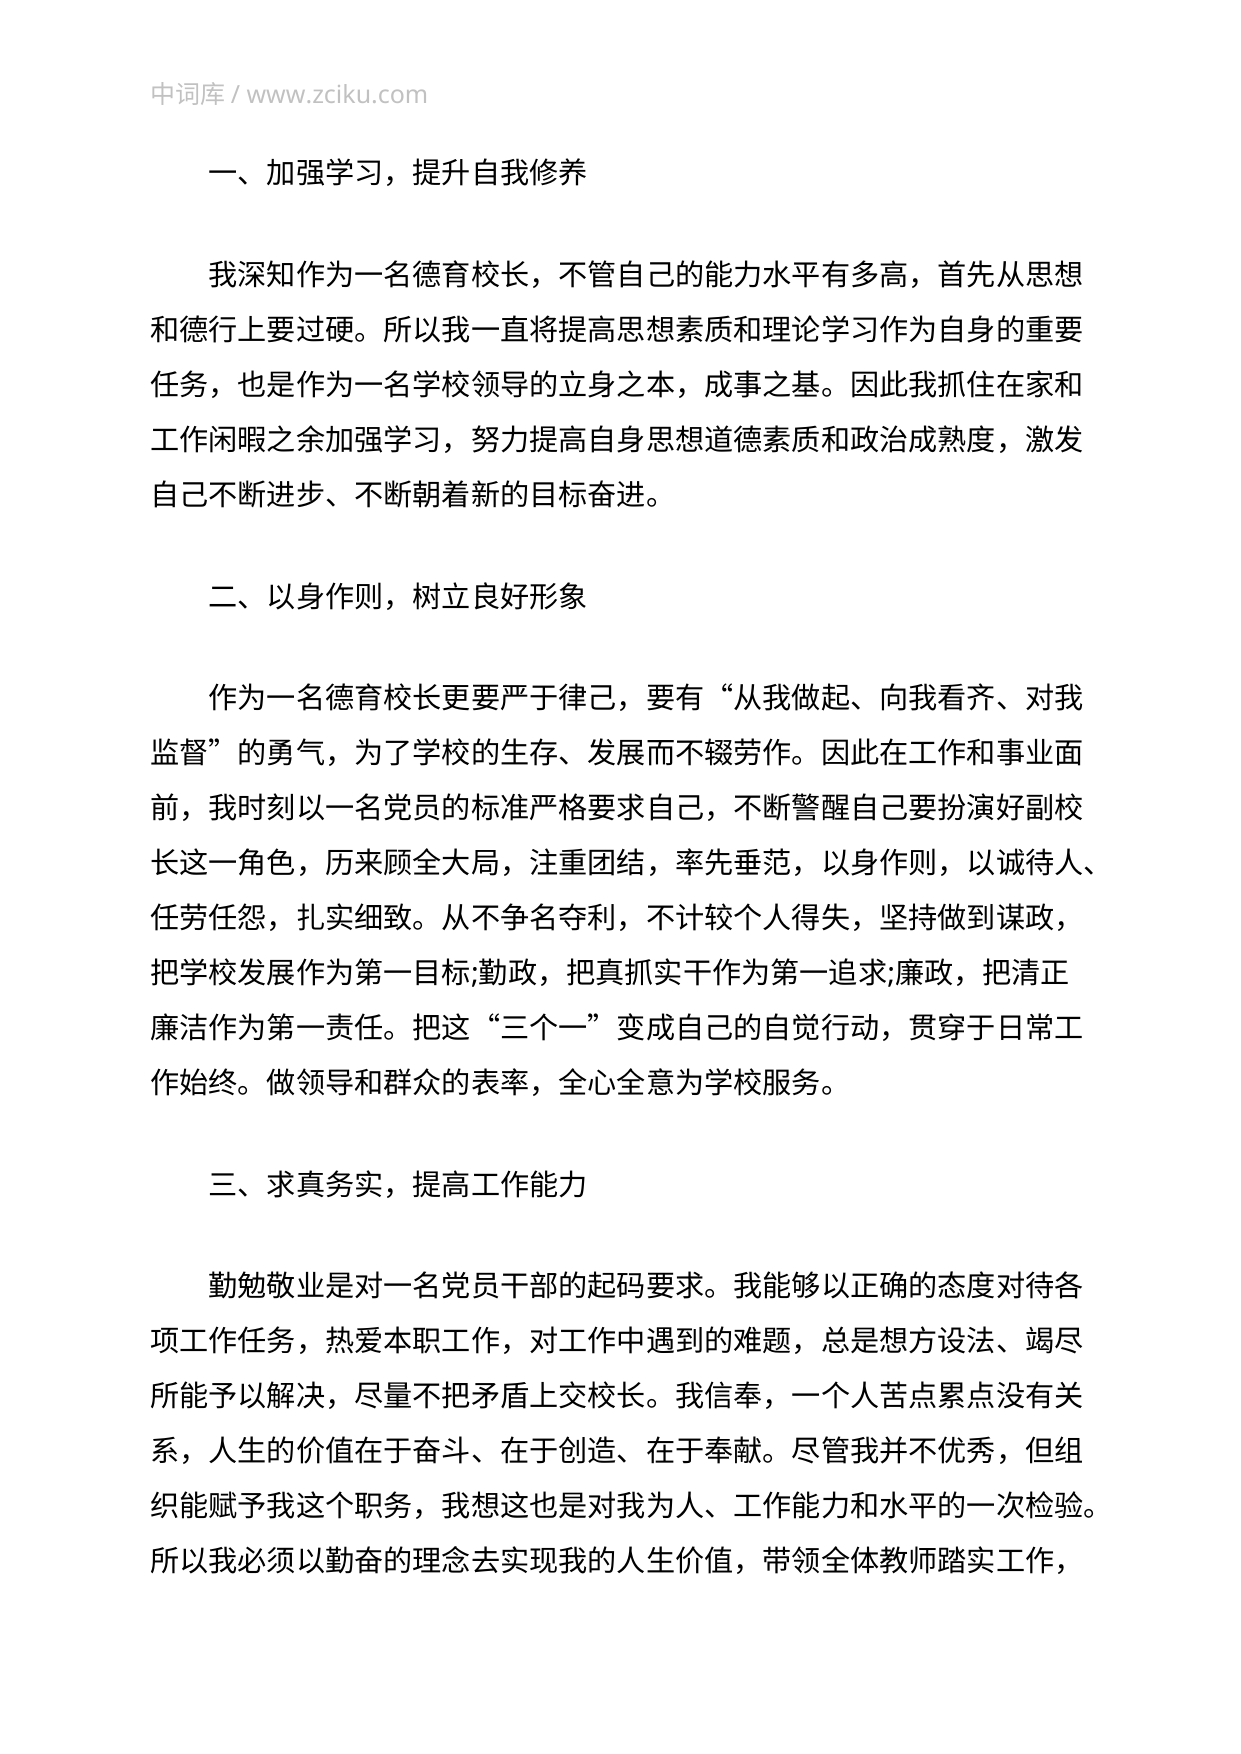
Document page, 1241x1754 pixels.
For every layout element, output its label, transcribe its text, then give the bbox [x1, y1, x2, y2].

text 我深知作为一名德育校长，不管自己的能力水平有多高，首先从思想和德行上要过硬。所以我一直将提高思想素质和理论学习作为自身的重要任务，也是作为一名学校领导的立身之本，成事之基。因此我抓住在家和工作闲暇之余加强学习，努力提高自身思想道德素质和政治成熟度，激发自己不断进步、不断朝着新的目标奋进。 [150, 252, 1090, 514]
text 二、以身作则，树立良好形象 [150, 573, 1090, 615]
text 作为一名德育校长更要严于律己，要有“从我做起、向我看齐、对我监督”的勇气，为了学校的生存、发展而不辍劳作。因此在工作和事业面前，我时刻以一名党员的标准严格要求自己，不断警醒自己要扮演好副校长这一角色，历来顾全大局，注重团结，率先垂范，以身作则，以诚待人、任劳任怨，扎实细致。从不争名夺利，不计较个人得失，坚持做到谋政，把学校发展作为第一目标;勤政，把真抓实干作为第一追求;廉政，把清正廉洁作为第一责任。把这“三个一”变成自己的自觉行动，贯穿于日常工作始终。做领导和群众的表率，全心全意为学校服务。 [150, 675, 1090, 1102]
text 三、求真务实，提高工作能力 [150, 1161, 1090, 1203]
text 一、加强学习，提升自我修养 [150, 150, 1090, 192]
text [150, 1263, 1090, 1579]
